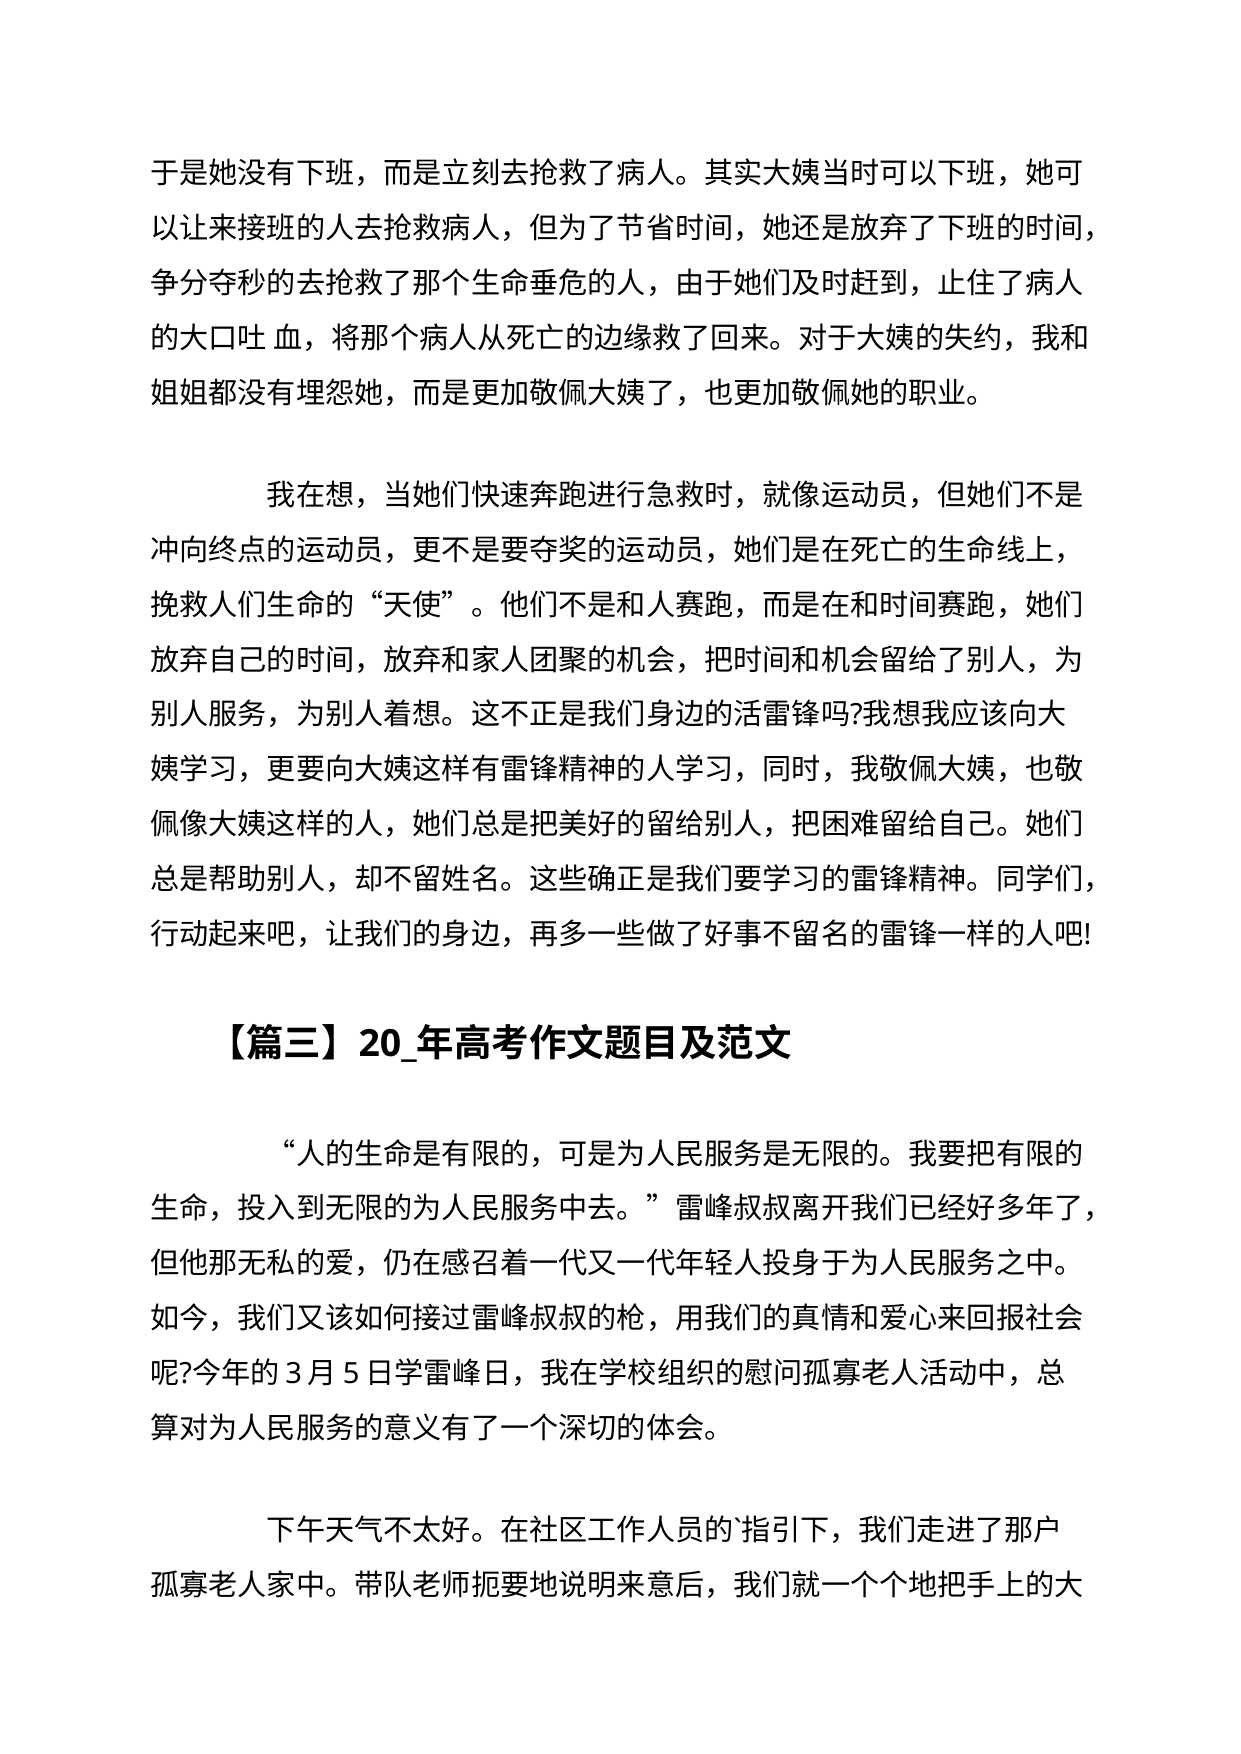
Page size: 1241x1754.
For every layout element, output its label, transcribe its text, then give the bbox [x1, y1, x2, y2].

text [150, 1507, 1090, 1604]
text 我在想，当她们快速奔跑进行急救时，就像运动员，但她们不是冲向终点的运动员，更不是要夺奖的运动员，她们是在死亡的生命线上，挽救人们生命的“天使”。他们不是和人赛跑，而是在和时间赛跑，她们放弃自己的时间，放弃和家人团聚的机会，把时间和机会留给了别人，为别人服务，为别人着想。这不正是我们身边的活雷锋吗?我想我应该向大姨学习，更要向大姨这样有雷锋精神的人学习，同时，我敬佩大姨，也敬佩像大姨这样的人，她们总是把美好的留给别人，把困难留给自己。她们总是帮助别人，却不留姓名。这些确正是我们要学习的雷锋精神。同学们，行动起来吧，让我们的身边，再多一些做了好事不留名的雷锋一样的人吧! [150, 471, 1090, 953]
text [150, 150, 1090, 412]
text “人的生命是有限的，可是为人民服务是无限的。我要把有限的生命，投入到无限的为人民服务中去。”雷峰叔叔离开我们已经好多年了，但他那无私的爱，仍在感召着一代又一代年轻人投身于为人民服务之中。如今，我们又该如何接过雷峰叔叔的枪，用我们的真情和爱心来回报社会呢?今年的3月5日学雷峰日，我在学校组织的慰问孤寡老人活动中，总算对为人民服务的意义有了一个深切的体会。 [150, 1130, 1090, 1447]
text 【篇三】20_年高考作文题目及范文 [150, 1013, 1090, 1067]
